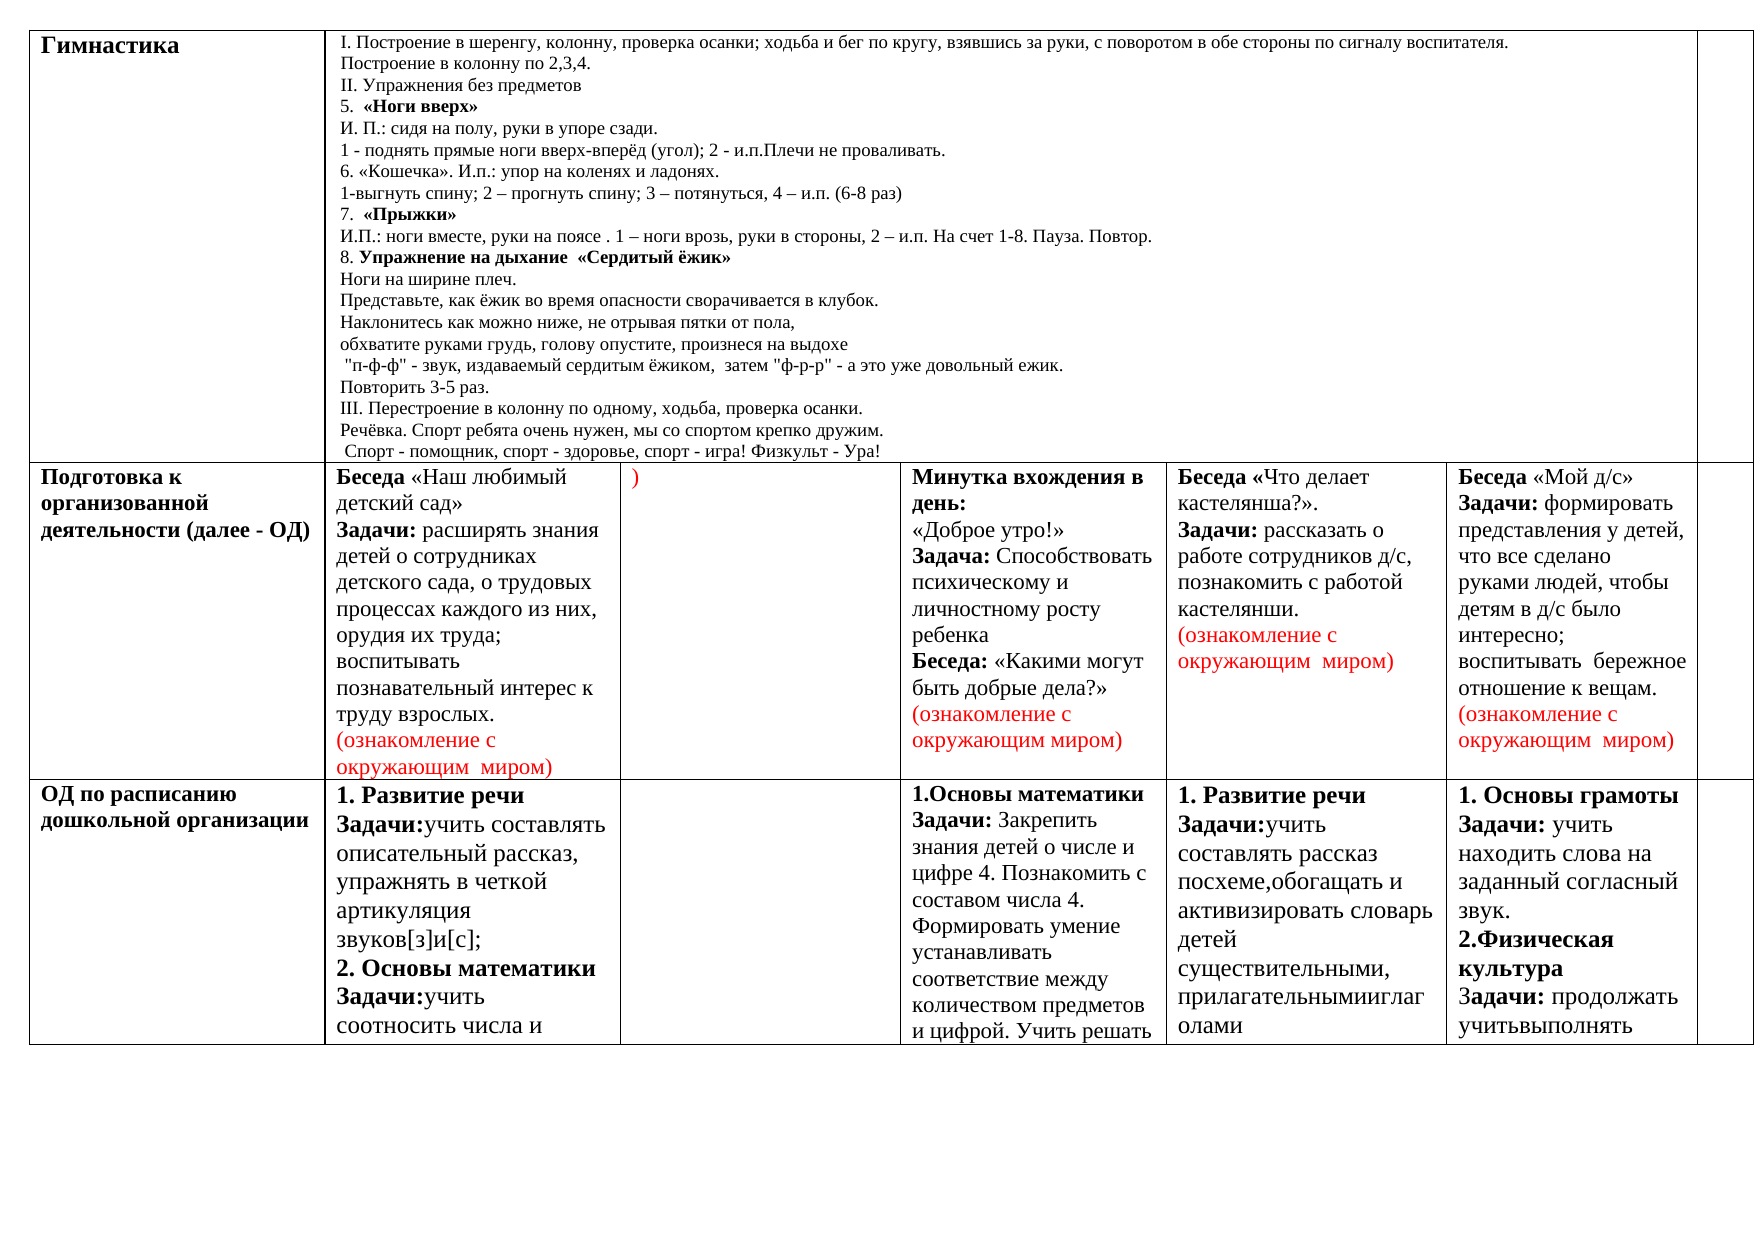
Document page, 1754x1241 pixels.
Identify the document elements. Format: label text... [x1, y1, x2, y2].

table_cell I. Построение в шеренгу, колонну, проверка осанки; ходьба и бег по кругу, взявшись за руки, с поворотом в обе стороны по сигналу воспитателя. Построение в колонну по 2,3,4. II. Упражнения без предметов 5. «Ноги вверх» И. П.: сидя на полу, руки в упоре сзади. 1 - поднять прямые ноги вверх-вперёд (угол); 2 - и.п.Плечи не проваливать. 6. «Кошечка». И.п.: упор на коленях и ладонях. 1-выгнуть спину; 2 – прогнуть спину; 3 – потянуться, 4 – и.п. (6-8 раз) 7. «Прыжки» И.П.: ноги вместе, руки на поясе . 1 – ноги врозь, руки в стороны, 2 – и.п. На счет 1-8. Пауза. Повтор. 8. Упражнение на дыхание «Сердитый ёжик» Ноги на ширине плеч. Представьте, как ёжик во время опасности сворачивается в клубок. Наклонитесь как можно ниже, не отрывая пятки от пола, обхватите руками грудь, голову опустите, произнеся на выдохе "п-ф-ф" - звук, издаваемый сердитым ёжиком, затем "ф-р-р" - а это уже довольный ежик. Повторить 3-5 раз. III. Перестроение в колонну по одному, ходьба, проверка осанки. Речёвка. Спорт ребята очень нужен, мы со спортом крепко дружим. Спорт - помощник, спорт - здоровье, спорт - игра! Физкульт - Ура! [326, 31, 1697, 462]
table_cell Беседа «Что делает кастелянша?». Задачи: рассказать о работе сотрудников д/с, познакомить с работой кастелянши. (ознакомление с окружающим миром) [1167, 463, 1446, 779]
table_cell ) [621, 463, 900, 779]
table_cell [1698, 463, 1753, 779]
table_cell [1698, 780, 1753, 1044]
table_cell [901, 780, 1166, 1044]
table_cell Подготовка к организованной деятельности (далее - ОД) [30, 463, 324, 779]
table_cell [1167, 780, 1446, 1044]
table_cell [621, 780, 900, 1044]
table_cell Гимнастика [30, 31, 324, 462]
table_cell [30, 780, 324, 1044]
table_cell Минутка вхождения в день: «Доброе утро!» Задача: Способствовать психическому и личностному росту ребенка Беседа: «Какими могут быть добрые дела?» (ознакомление с окружающим миром) [901, 463, 1166, 779]
table_cell Беседа «Мой д/с» Задачи: формировать представления у детей, что все сделано руками людей, чтобы детям в д/с было интересно; воспитывать бережное отношение к вещам. (ознакомление с окружающим миром) [1447, 463, 1697, 779]
table_cell [1698, 31, 1753, 462]
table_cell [1447, 780, 1697, 1044]
table_cell Беседа «Наш любимый детский сад» Задачи: расширять знания детей о сотрудниках детского сада, о трудовых процессах каждого из них, орудия их труда; воспитывать познавательный интерес к труду взрослых. (ознакомление с окружающим миром) [326, 463, 620, 779]
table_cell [326, 780, 620, 1044]
